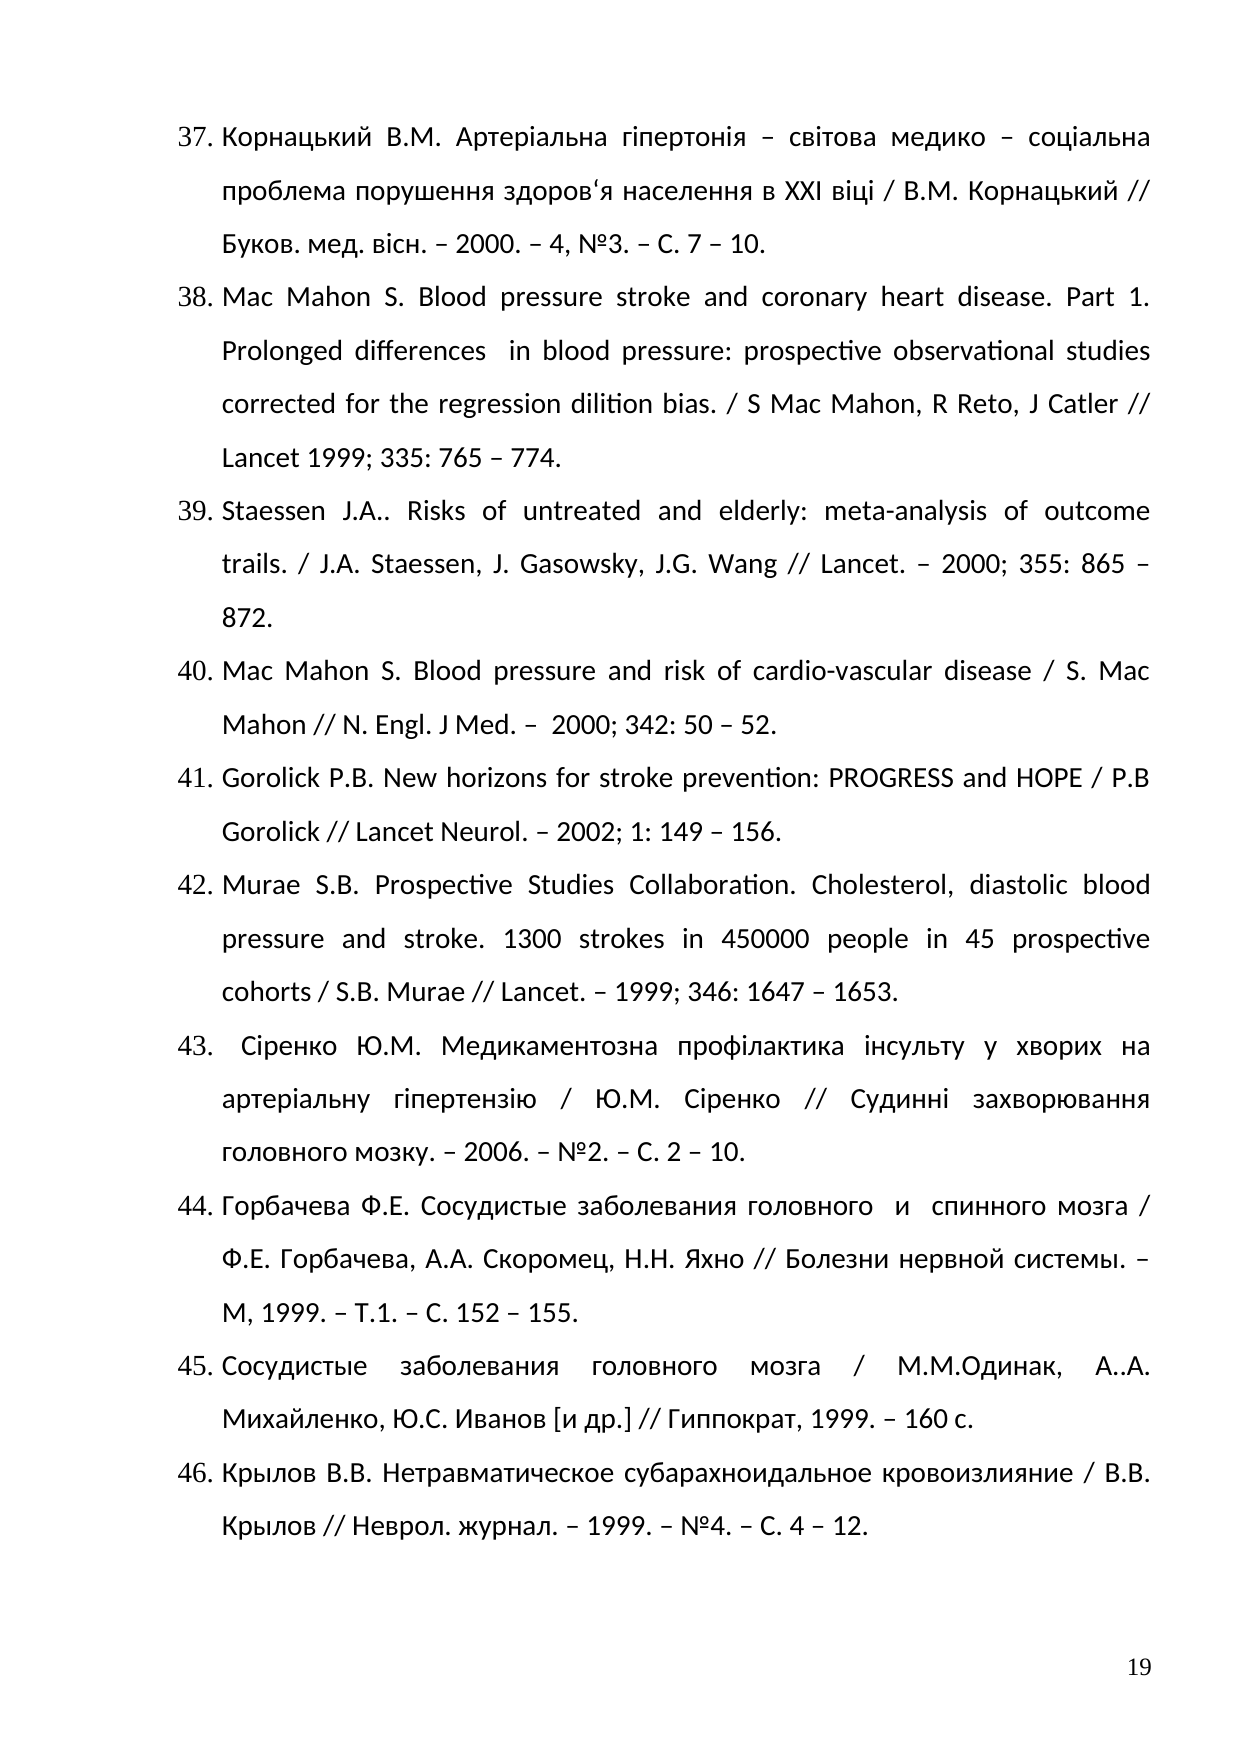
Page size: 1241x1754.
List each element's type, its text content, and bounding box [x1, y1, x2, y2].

list Mac Mahon S. Blood pressure stroke and coronary heart disease. Part 1. Prolonged differences in blood pressure: prospective observational studies corrected for the regression dilition bias. / S Mac Mahon, R Reto, J Catler // Lancet 1999; 335: 765 – 774. [177, 278, 1152, 474]
list Murae S.B. Prospective Studies Collaboration. Cholesterol, diastolic blood pressure and stroke. 1300 strokes in 450000 people in 45 prospective cohorts / S.B. Murae // Lancet. – 1999; 346: 1647 – 1653. [177, 866, 1152, 1009]
list Горбачева Ф.Е. Сосудистые заболевания головного и спинного мозга / Ф.Е. Горбачева, А.А. Скоромец, Н.Н. Яхно // Болезни нервной системы. – М, 1999. – Т.1. – С. 152 – 155. [177, 1187, 1152, 1329]
list Крылов В.В. Нетравматическое субарахноидальное кровоизлияние / В.В. Крылов // Неврол. журнал. – 1999. – №4. – С. 4 – 12. [177, 1454, 1152, 1543]
list Корнацький В.М. Артеріальна гіпертонія – світова медико – соціальна проблема порушення здоров‘я населення в ХХІ віці / В.М. Корнацький // Буков. мед. вісн. – 2000. – 4, №3. – С. 7 – 10. [177, 118, 1152, 261]
list Mac Mahon S. Blood pressure and risk of cardio-vascular disease / S. Mac Mahon // N. Engl. J Med. – 2000; 342: 50 – 52. [177, 652, 1152, 742]
list Gorolick P.B. New horizons for stroke prevention: PROGRESS and HOPE / P.B Gorolick // Lancet Neurol. – 2002; 1: 149 – 156. [177, 759, 1152, 848]
list Staessen J.A.. Risks of untreated and elderly: meta-analysis of outcome trails. / J.A. Staessen, J. Gasowsky, J.G. Wang // Lancet. – 2000; 355: 865 – 872. [177, 492, 1152, 635]
list Сіренко Ю.М. Медикаментозна профілактика інсульту у хворих на артеріальну гіпертензію / Ю.М. Сіренко // Судинні захворювання головного мозку. – 2006. – №2. – С. 2 – 10. [177, 1027, 1152, 1169]
list Сосудистые заболевания головного мозга / М.М.Одинак, А..А. Михайленко, Ю.С. Иванов [и др.] // Гиппократ, 1999. – 160 с. [177, 1347, 1152, 1436]
